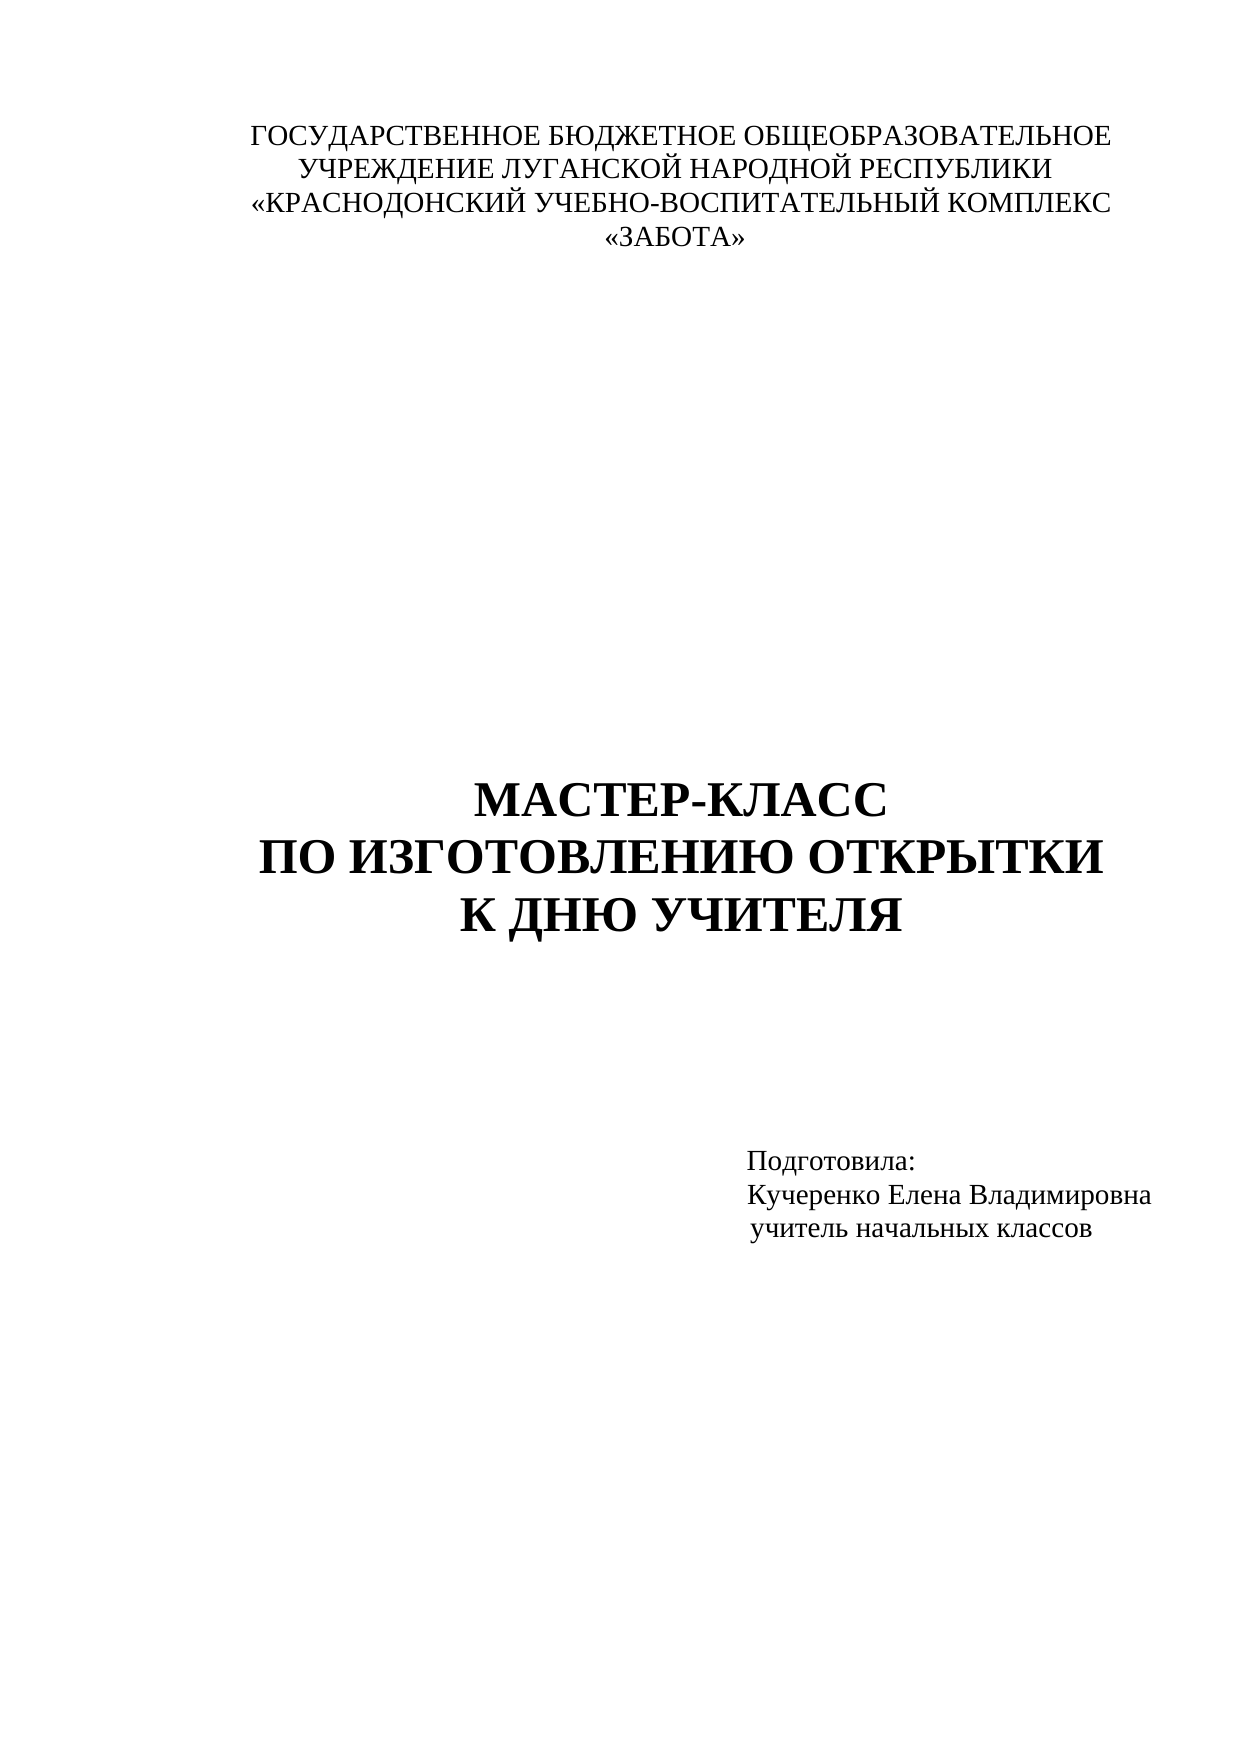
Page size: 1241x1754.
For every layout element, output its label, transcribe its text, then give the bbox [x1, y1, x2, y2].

text К ДНЮ УЧИТЕЛЯ [198, 885, 1152, 942]
text ГОСУДАРСТВЕННОЕ БЮДЖЕТНОЕ ОБЩЕОБРАЗОВАТЕЛЬНОЕ УЧРЕЖДЕНИЕ ЛУГАНСКОЙ НАРОДНОЙ РЕСПУБЛИКИ [198, 118, 1152, 185]
text МАСТЕР-КЛАСС [198, 770, 1152, 827]
text учитель начальных классов [263, 1211, 1152, 1244]
text «КРАСНОДОНСКИЙ УЧЕБНО-ВОСПИТАТЕЛЬНЫЙ КОМПЛЕКС «ЗАБОТА» [198, 185, 1152, 252]
text ПО ИЗГОТОВЛЕНИЮ ОТКРЫТКИ [198, 827, 1152, 885]
text Кучеренко Елена Владимировна [263, 1177, 1152, 1211]
text Подготовила: [263, 1143, 1152, 1177]
